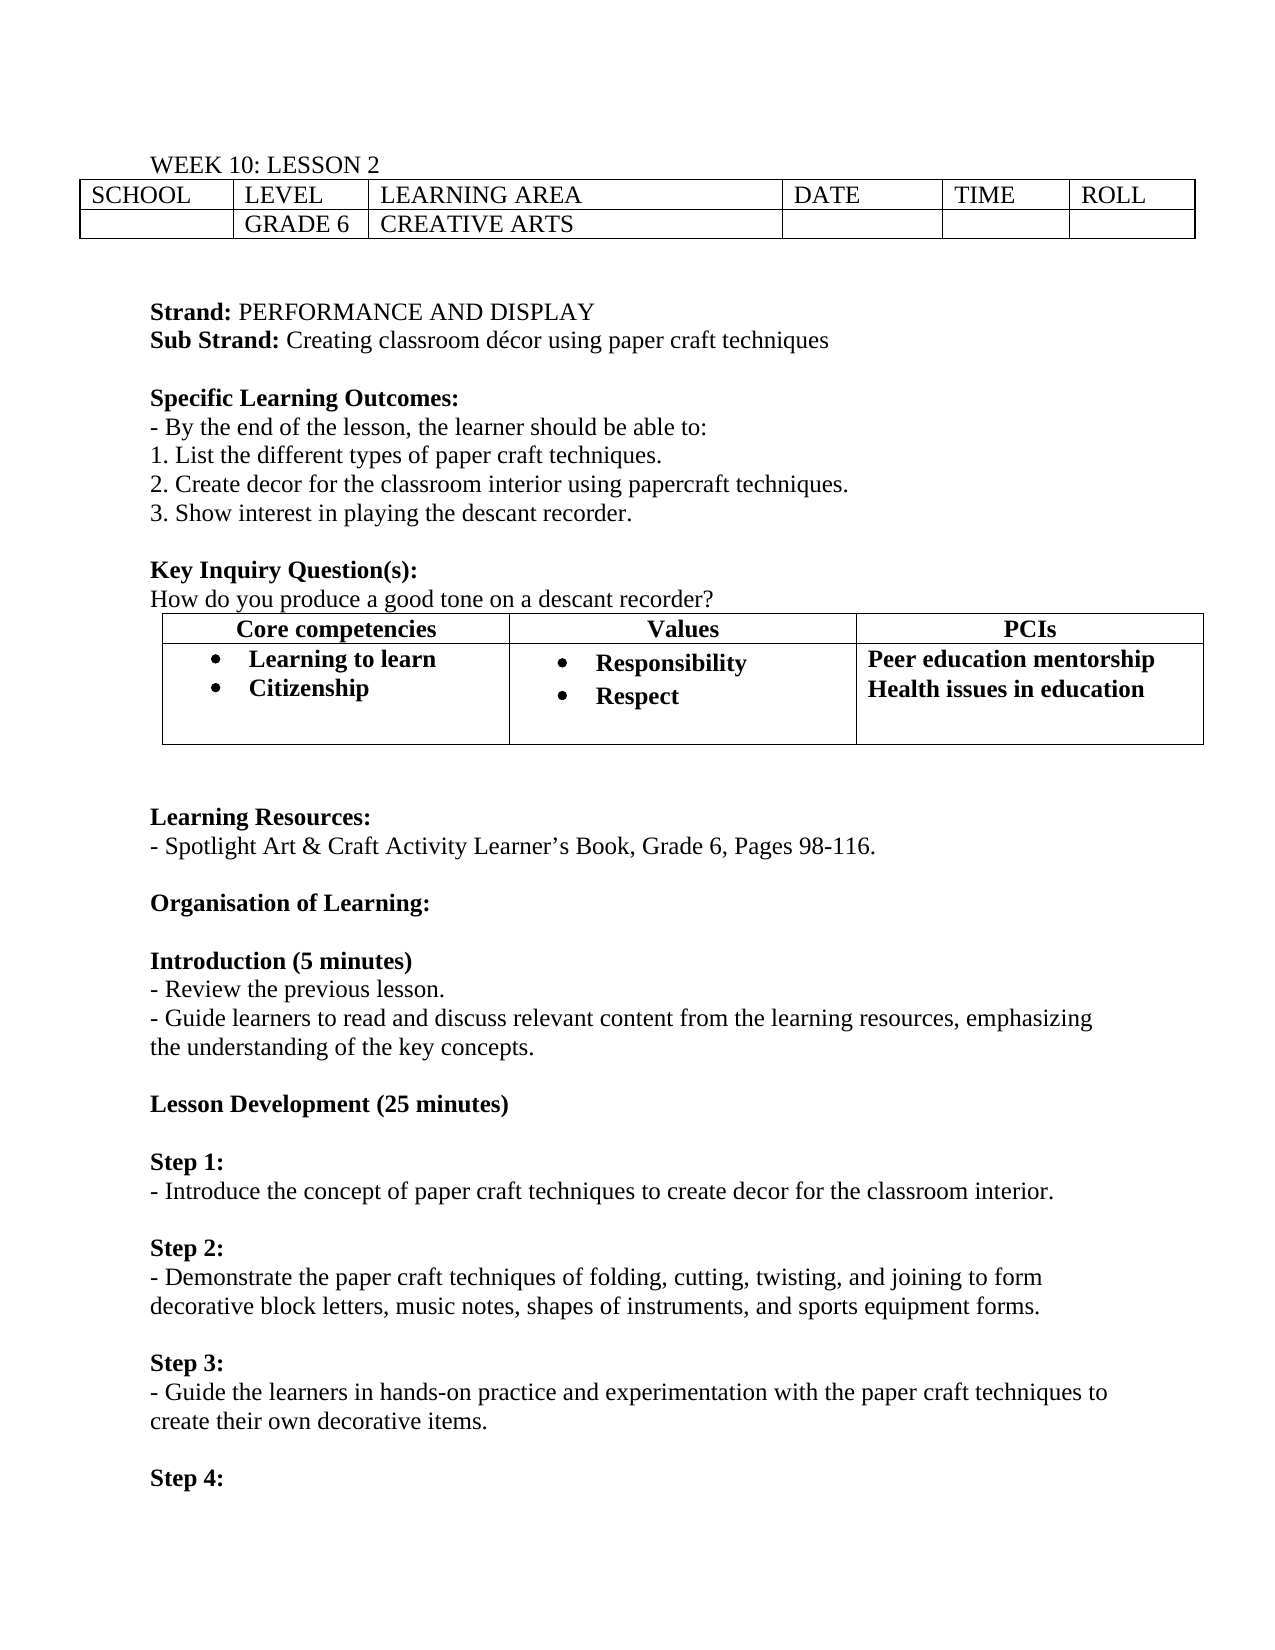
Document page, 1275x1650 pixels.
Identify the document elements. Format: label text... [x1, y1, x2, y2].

text - Introduce the concept of paper craft techniques to create decor for the classroom interior. [150, 1176, 1125, 1204]
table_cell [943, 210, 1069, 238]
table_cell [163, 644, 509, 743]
text - By the end of the lesson, the learner should be able to: [150, 412, 1125, 441]
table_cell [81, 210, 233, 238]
text 1. List the different types of paper craft techniques. [150, 441, 1125, 469]
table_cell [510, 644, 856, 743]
text 2. Create decor for the classroom interior using papercraft techniques. [150, 469, 1125, 498]
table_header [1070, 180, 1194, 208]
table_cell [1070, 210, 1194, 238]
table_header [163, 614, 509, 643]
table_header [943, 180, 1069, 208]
text Introduction (5 minutes) [150, 946, 1125, 974]
text Step 4: [150, 1463, 1125, 1492]
text Specific Learning Outcomes: [150, 383, 1125, 412]
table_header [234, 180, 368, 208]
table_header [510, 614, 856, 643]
text - Demonstrate the paper craft techniques of folding, cutting, twisting, and joining to form decorative block letters, music notes, shapes of instruments, and sports equipment forms. [150, 1262, 1125, 1319]
text 3. Show interest in playing the descant recorder. [150, 498, 1125, 527]
text - Review the previous lesson. [150, 974, 1125, 1003]
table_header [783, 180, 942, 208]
text Step 1: [150, 1147, 1125, 1176]
text - Guide the learners in hands-on practice and experimentation with the paper craft techniques to create their own decorative items. [150, 1377, 1125, 1434]
text Learning Resources: [150, 802, 1125, 831]
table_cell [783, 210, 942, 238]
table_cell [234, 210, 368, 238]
text How do you produce a good tone on a descant recorder? [150, 584, 1125, 613]
text - Guide learners to read and discuss relevant content from the learning resources, emphasizing the understanding of the key concepts. [150, 1003, 1125, 1061]
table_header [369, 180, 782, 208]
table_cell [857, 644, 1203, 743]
text Step 2: [150, 1233, 1125, 1262]
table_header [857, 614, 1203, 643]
text Sub Strand: Creating classroom décor using paper craft techniques [150, 326, 1125, 354]
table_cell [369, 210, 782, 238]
text Organisation of Learning: [150, 888, 1125, 917]
text Step 3: [150, 1348, 1125, 1377]
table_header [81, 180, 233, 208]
text WEEK 10: LESSON 2 [150, 150, 1125, 179]
text Key Inquiry Question(s): [150, 556, 1125, 584]
text - Spotlight Art & Craft Activity Learner’s Book, Grade 6, Pages 98-116. [150, 831, 1125, 859]
text Strand: PERFORMANCE AND DISPLAY [150, 297, 1125, 326]
text Lesson Development (25 minutes) [150, 1089, 1125, 1118]
